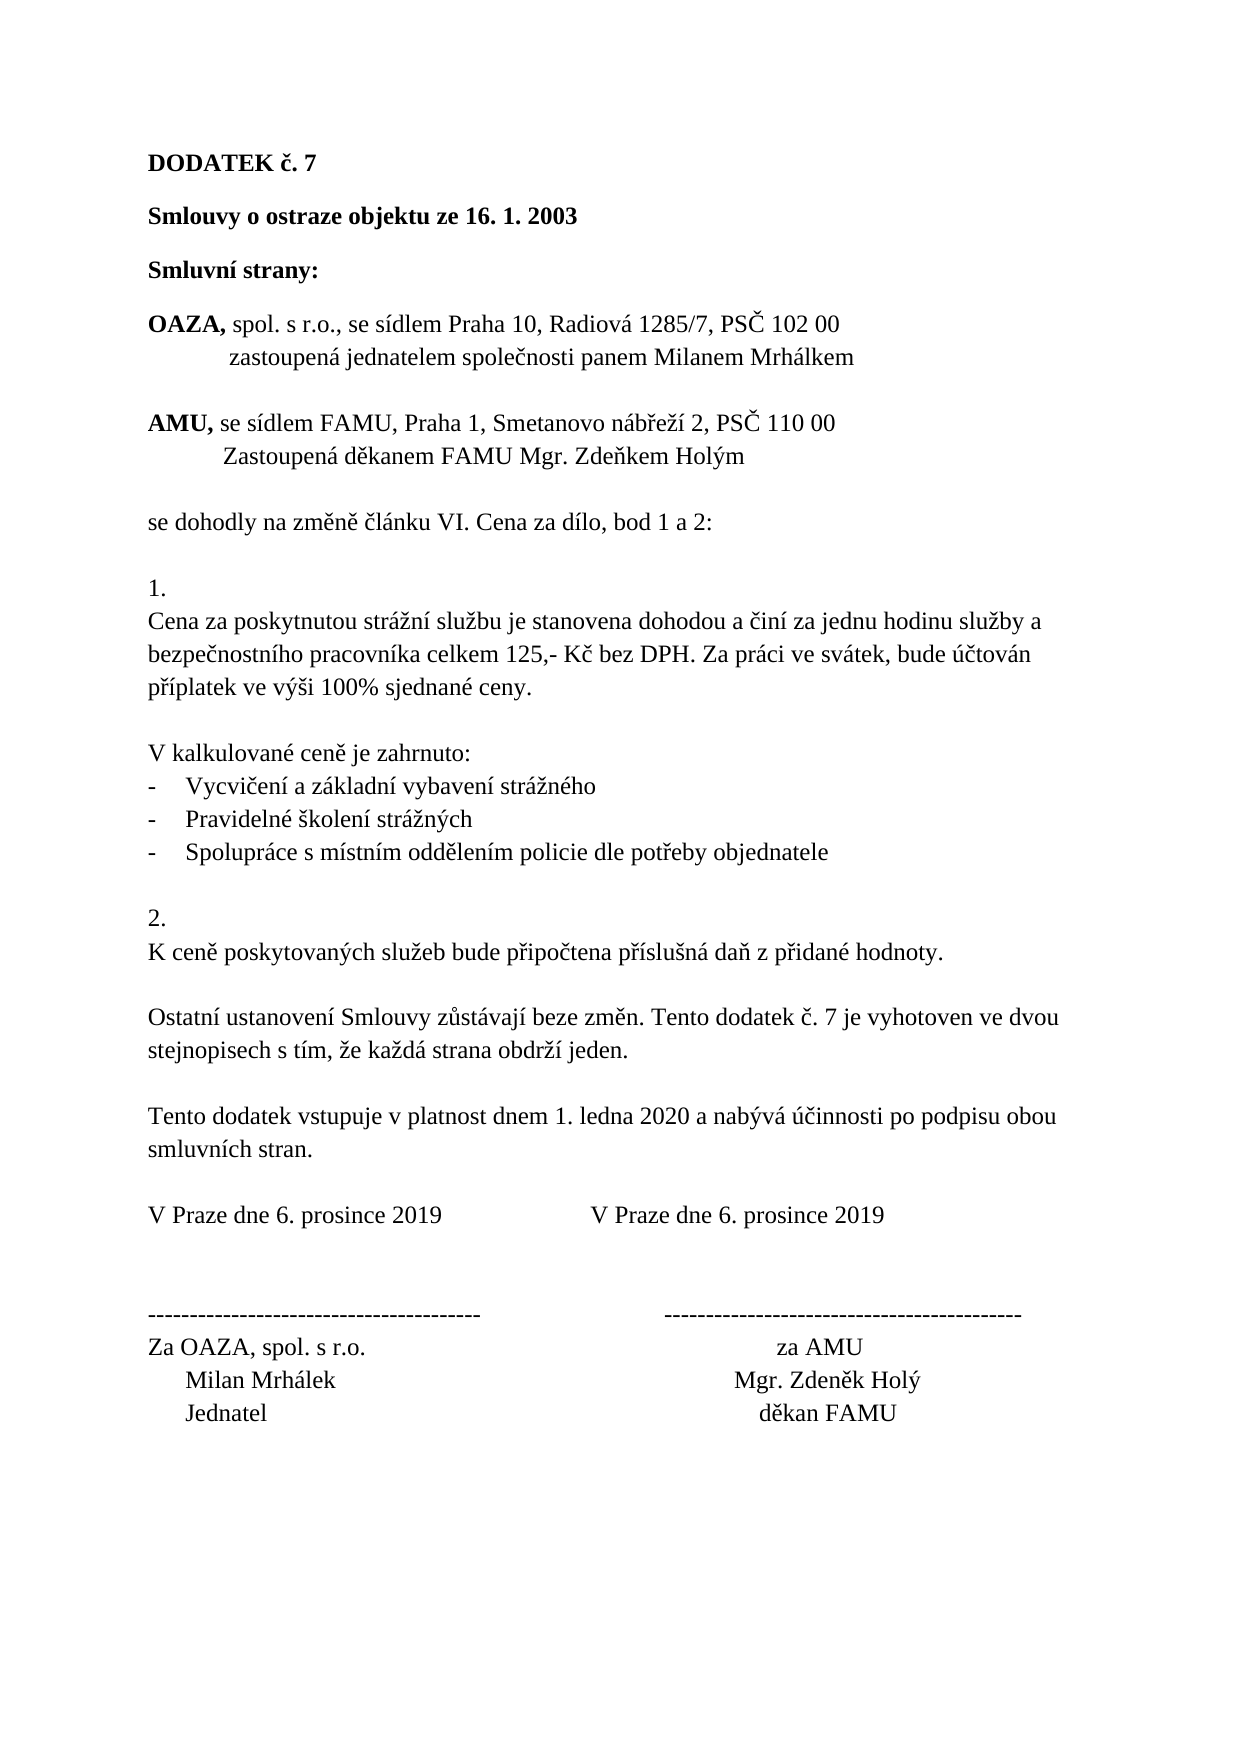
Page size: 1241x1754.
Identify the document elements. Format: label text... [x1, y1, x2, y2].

text Smluvní strany: [148, 255, 1093, 284]
text AMU, se sídlem FAMU, Praha 1, Smetanovo nábřeží 2, PSČ 110 00 [148, 408, 1093, 437]
text zastoupená jednatelem společnosti panem Milanem Mrhálkem [148, 342, 1093, 371]
list Milan Mrhálek Mgr. Zdeněk Holý [185, 1365, 1093, 1394]
list Spolupráce s místním oddělením policie dle potřeby objednatele [148, 837, 1093, 866]
text V kalkulované ceně je zahrnuto: [148, 738, 1093, 767]
text OAZA, spol. s r.o., se sídlem Praha 10, Radiová 1285/7, PSČ 102 00 [148, 309, 1093, 338]
text V Praze dne 6. prosince 2019 V Praze dne 6. prosince 2019 [148, 1200, 1093, 1229]
text Cena za poskytnutou strážní službu je stanovena dohodou a činí za jednu hodinu služby a bezpečnostního pracovníka celkem 125,- Kč bez DPH. Za práci ve svátek, bude účtován příplatek ve výši 100% sjednané ceny. [148, 606, 1093, 701]
list Jednatel děkan FAMU [185, 1398, 1093, 1427]
list Vycvičení a základní vybavení strážného [148, 771, 1093, 800]
text K ceně poskytovaných služeb bude připočtena příslušná daň z přidané hodnoty. [148, 937, 1093, 965]
text Zastoupená děkanem FAMU Mgr. Zdeňkem Holým [148, 441, 1093, 470]
text Ostatní ustanovení Smlouvy zůstávají beze změn. Tento dodatek č. 7 je vyhotoven ve dvou stejnopisech s tím, že každá strana obdrží jeden. [148, 1002, 1093, 1064]
list Pravidelné školení strážných [148, 804, 1093, 833]
text Za OAZA, spol. s r.o. za AMU [148, 1332, 1093, 1361]
text Tento dodatek vstupuje v platnost dnem 1. ledna 2020 a nabývá účinnosti po podpisu obou smluvních stran. [148, 1101, 1093, 1163]
text ---------------------------------------- ------------------------------------------- [148, 1299, 1093, 1328]
text Smlouvy o ostraze objektu ze 16. 1. 2003 [148, 201, 1093, 230]
text se dohodly na změně článku VI. Cena za dílo, bod 1 a 2: [148, 507, 1093, 536]
text DODATEK č. 7 [148, 148, 1093, 176]
